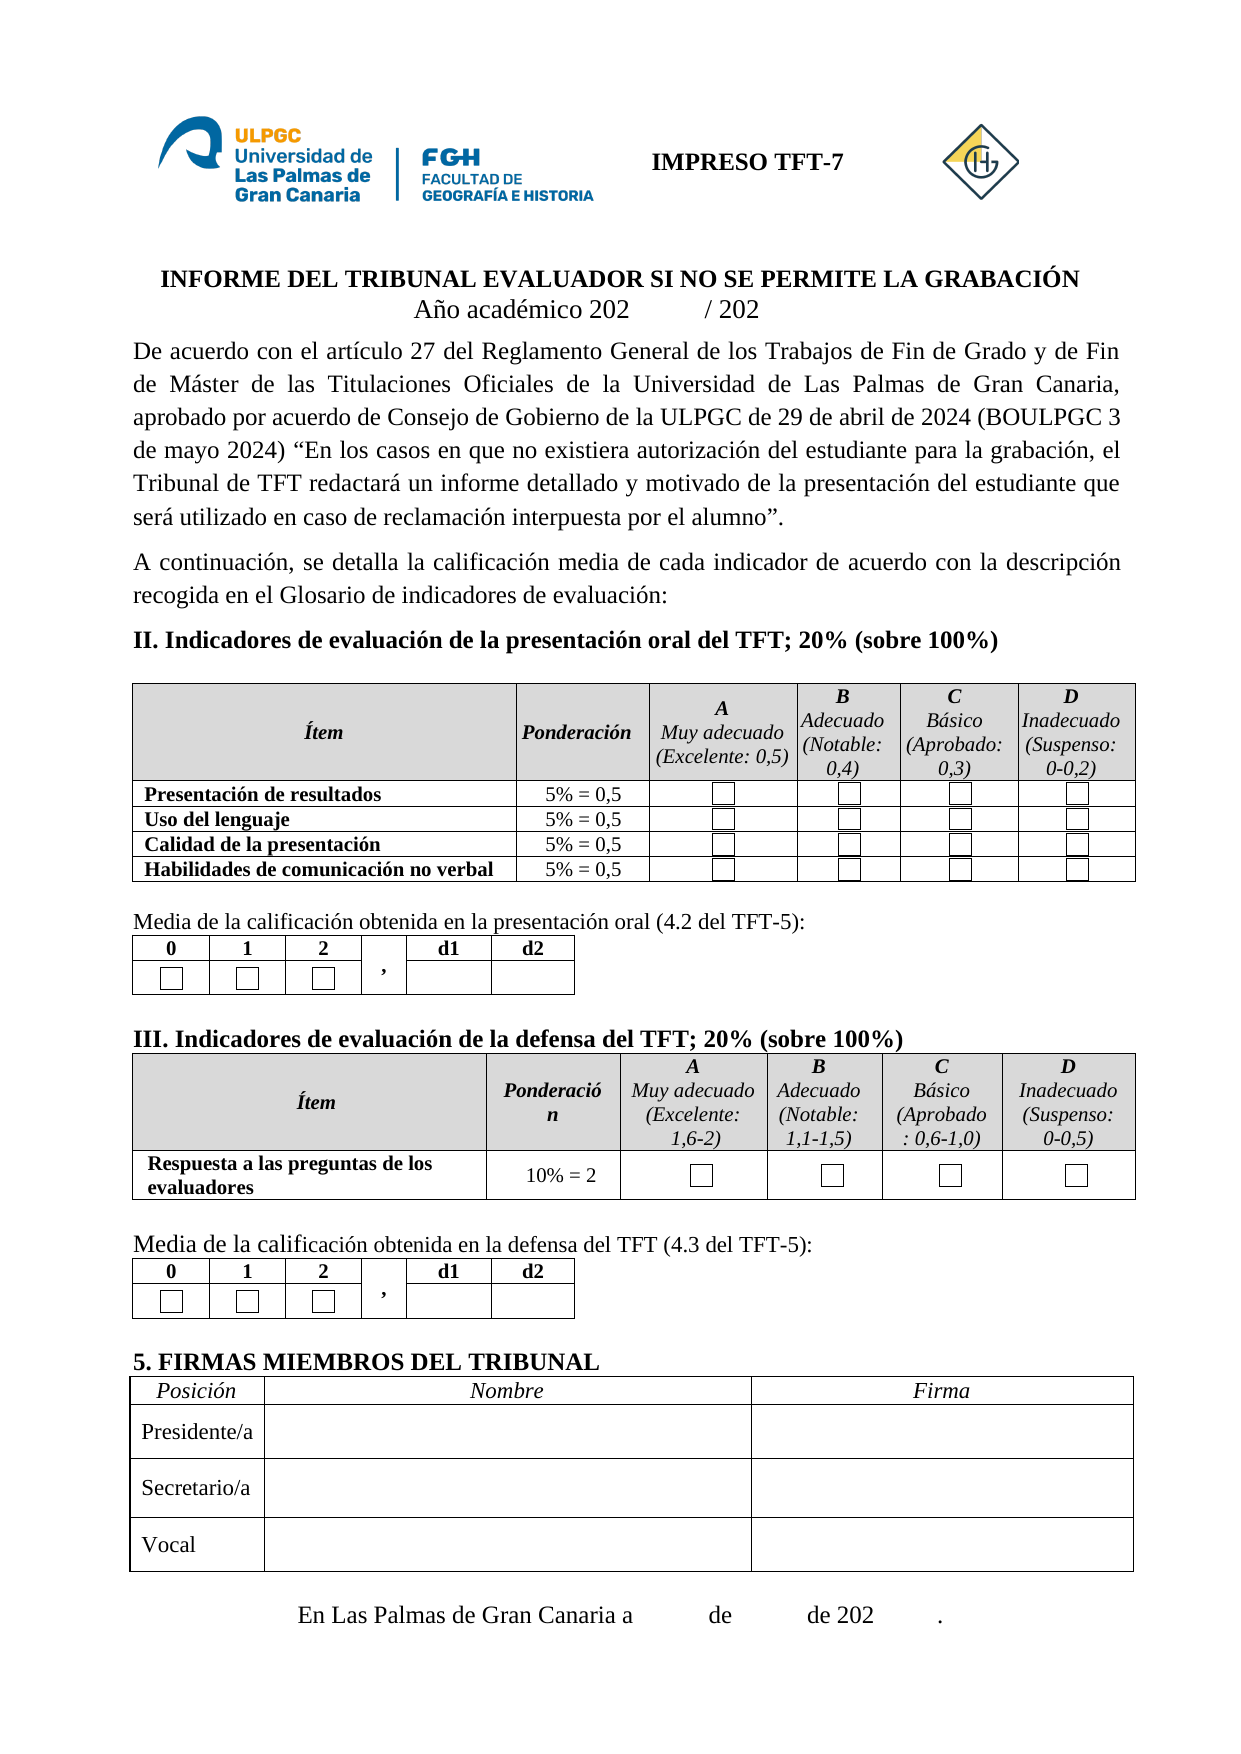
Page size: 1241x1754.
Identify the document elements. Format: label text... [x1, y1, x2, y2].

table_cell [752, 1518, 1133, 1571]
table_cell [1019, 781, 1135, 806]
table_cell [798, 781, 900, 806]
table_cell [650, 857, 797, 881]
table_header B Adecuado (Notable: 0,4) [798, 684, 900, 780]
text INFORME DEL TRIBUNAL EVALUADOR SI NO SE PERMITE LA GRABACIÓN [118, 264, 1122, 293]
table_cell [901, 781, 1018, 806]
text De acuerdo con el artículo 27 del Reglamento General de los Trabajos de Fin de Grado y de Fin de Máster de las Titulaciones Oficiales de la Universidad de Las Palmas de Gran Canaria, aprobado por acuerdo de Consejo de Gobierno de la ULPGC de 29 de abril de 2024 (BOULPGC 3 de mayo 2024) “En los casos en que no existiera autorización del estudiante para la grabación, el Tribunal de TFT redactará un informe detallado y motivado de la presentación del estudiante que será utilizado en caso de reclamación interpuesta por el alumno”. [133, 336, 1122, 530]
table_header A Muy adecuado (Excelente: 0,5) [650, 684, 797, 780]
table_cell [407, 1284, 491, 1318]
table_cell [265, 1459, 751, 1517]
table_cell 5% = 0,5 [517, 807, 649, 831]
text II. Indicadores de evaluación de la presentación oral del TFT; 20% (sobre 100%) [133, 626, 1122, 654]
table_cell [210, 961, 285, 994]
table_cell [768, 1151, 882, 1199]
table_cell Secretario/a [131, 1459, 264, 1517]
table_cell [265, 1405, 751, 1457]
table_header Ítem [133, 1054, 486, 1150]
table_cell [883, 1151, 1002, 1199]
table_header Firma [752, 1377, 1133, 1404]
table_header d1 [407, 1259, 491, 1283]
table_header Ponderación [517, 684, 649, 780]
table_header 1 [210, 1259, 285, 1283]
table_cell [1019, 857, 1135, 881]
table_header Nombre [265, 1377, 751, 1404]
text Media de la calificación obtenida en la presentación oral (4.2 del TFT-5): [133, 908, 1122, 934]
table_header A Muy adecuado (Excelente: 1,6-2) [621, 1054, 767, 1150]
table_cell Calidad de la presentación [133, 832, 516, 856]
table_cell [492, 1284, 574, 1318]
table_cell Habilidades de comunicación no verbal [133, 857, 516, 881]
table_cell [798, 832, 900, 856]
table_cell [133, 961, 209, 994]
table_cell [492, 961, 574, 994]
table_cell 5% = 0,5 [517, 781, 649, 806]
text Año académico 202 / 202 [118, 293, 1122, 324]
table_cell Vocal [131, 1518, 264, 1571]
table_header d1 [407, 936, 491, 960]
table_cell Presidente/a [131, 1405, 264, 1457]
table_cell [650, 832, 797, 856]
table_cell [901, 857, 1018, 881]
picture [940, 121, 1019, 202]
table_header 0 [133, 936, 209, 960]
table_header Ítem [133, 684, 516, 780]
table_cell 5% = 0,5 [517, 857, 649, 881]
table_cell [210, 1284, 285, 1318]
table_cell 5% = 0,5 [517, 832, 649, 856]
text En Las Palmas de Gran Canaria a de de 202 . [118, 1600, 1122, 1629]
table_cell Presentación de resultados [133, 781, 516, 806]
table_cell Respuesta a las preguntas de los evaluadores [133, 1151, 486, 1199]
table_header 0 [133, 1259, 209, 1283]
table_cell [265, 1518, 751, 1571]
table_header Posición [131, 1377, 264, 1404]
picture [129, 87, 618, 229]
text A continuación, se detalla la calificación media de cada indicador de acuerdo con la descripción recogida en el Glosario de indicadores de evaluación: [133, 547, 1122, 609]
table_cell [1019, 807, 1135, 831]
table_header , [362, 936, 406, 994]
table_cell [798, 807, 900, 831]
table_cell [621, 1151, 767, 1199]
table_cell [752, 1459, 1133, 1517]
text 5. FIRMAS MIEMBROS DEL TRIBUNAL [133, 1347, 1122, 1376]
table_header C Básico (Aprobado: 0,3) [901, 684, 1018, 780]
table_cell [286, 961, 361, 994]
table_cell [798, 857, 900, 881]
table_cell [407, 961, 491, 994]
text III. Indicadores de evaluación de la defensa del TFT; 20% (sobre 100%) [133, 1024, 1122, 1053]
table_cell [901, 832, 1018, 856]
table_cell [650, 807, 797, 831]
table_cell [901, 807, 1018, 831]
table_header Ponderación [487, 1054, 620, 1150]
table_header d2 [492, 936, 574, 960]
table_header 1 [210, 936, 285, 960]
table_cell 10% = 2 [487, 1151, 620, 1199]
table_cell [1019, 832, 1135, 856]
table_cell Uso del lenguaje [133, 807, 516, 831]
table_header B Adecuado (Notable: 1,1-1,5) [768, 1054, 882, 1150]
table_header D Inadecuado (Suspenso: 0-0,2) [1019, 684, 1135, 780]
table_header 2 [286, 1259, 361, 1283]
text Media de la calificación obtenida en la defensa del TFT (4.3 del TFT-5): [133, 1229, 1122, 1258]
table_header C Básico (Aprobado: 0,6-1,0) [883, 1054, 1002, 1150]
table_header D Inadecuado (Suspenso: 0-0,5) [1003, 1054, 1135, 1150]
table_cell [133, 1284, 209, 1318]
table_header d2 [492, 1259, 574, 1283]
table_cell [752, 1405, 1133, 1457]
table_header , [362, 1259, 406, 1318]
table_cell [286, 1284, 361, 1318]
table_cell [1003, 1151, 1135, 1199]
table_header 2 [286, 936, 361, 960]
table_cell [650, 781, 797, 806]
